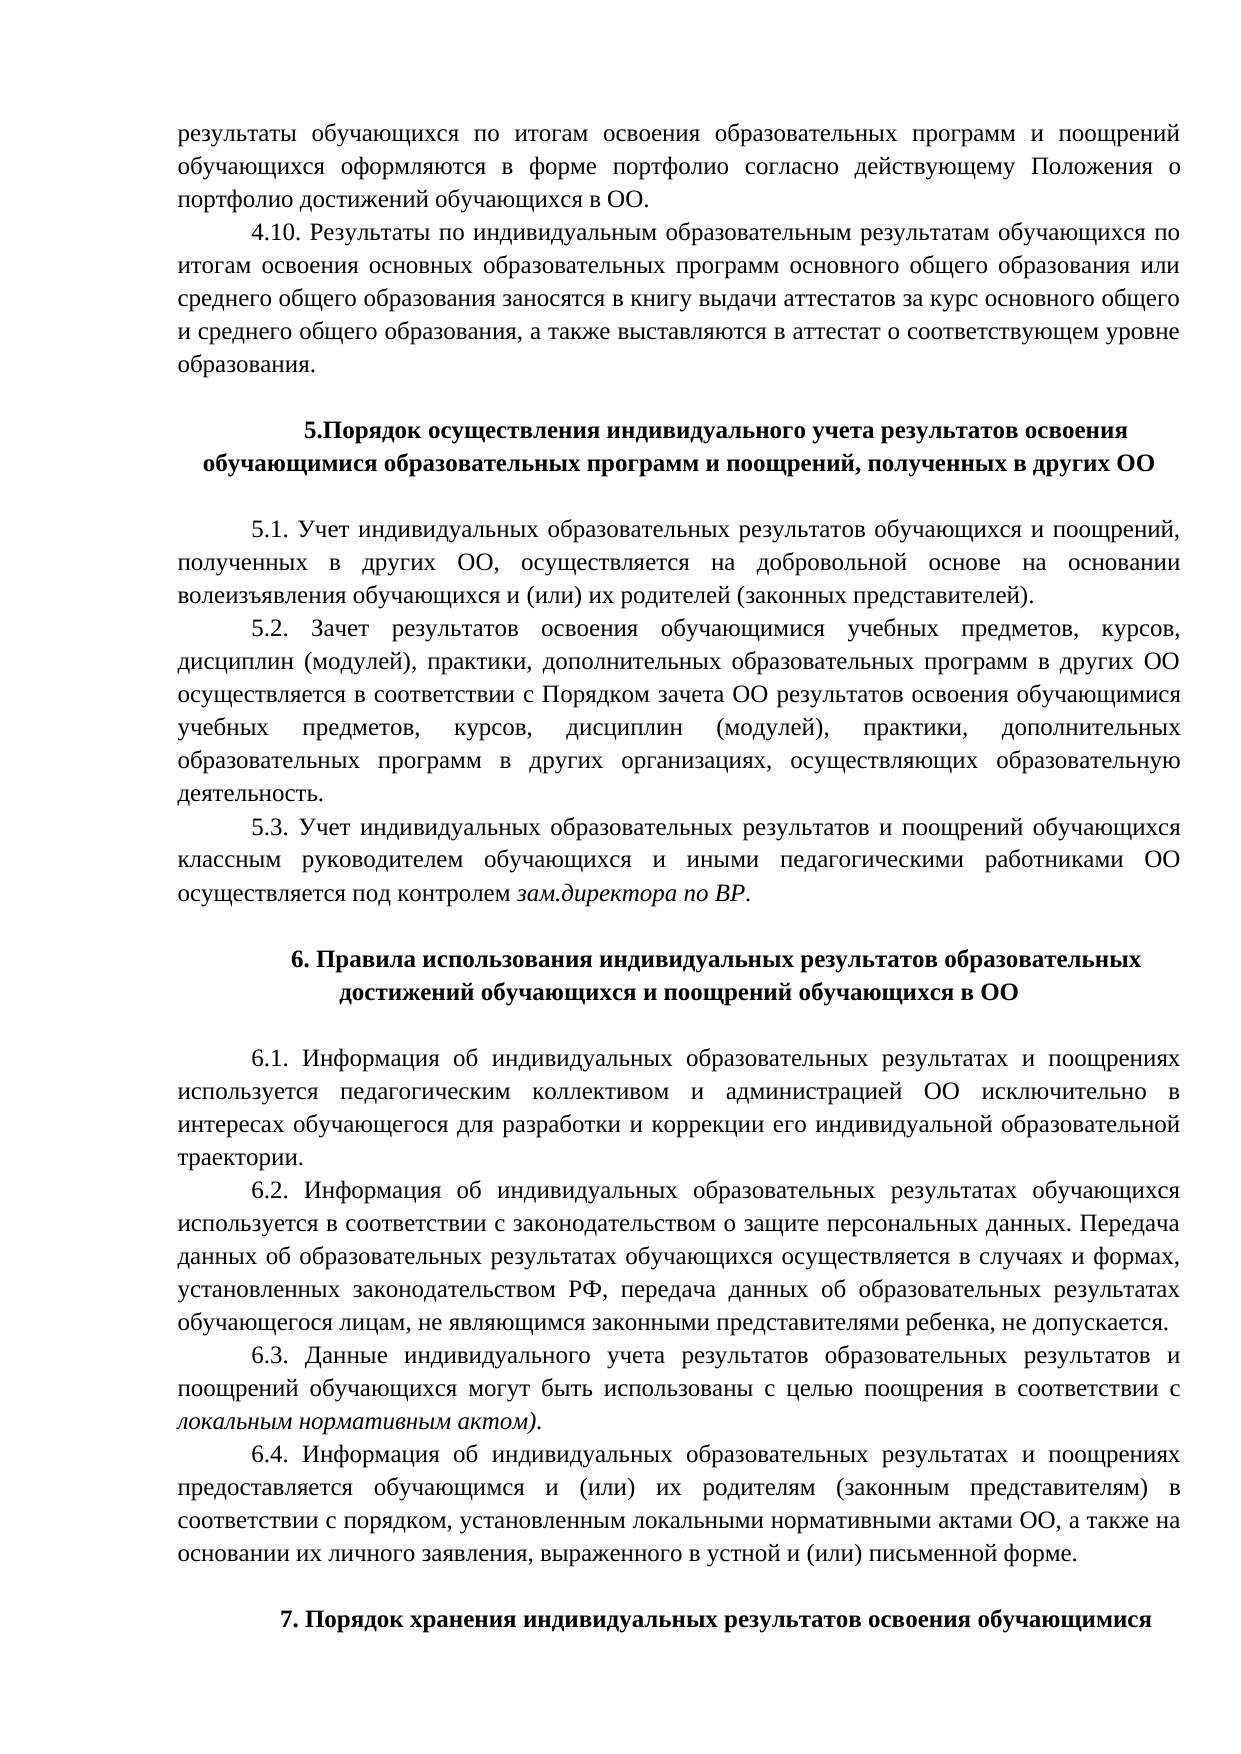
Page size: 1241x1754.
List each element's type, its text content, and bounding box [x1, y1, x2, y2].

text 6.4. Информация об индивидуальных образовательных результатах и поощрениях предоставляется обучающимся и (или) их родителям (законным представителям) в соответствии с порядком, установленным локальными нормативными актами ОО, а также на основании их личного заявления, выраженного в устной и (или) письменной форме. [177, 1439, 1181, 1567]
text 5.3. Учет индивидуальных образовательных результатов и поощрений обучающихся классным руководителем обучающихся и иными педагогическими работниками ОО осуществляется под контролем зам.директора по ВР. [177, 812, 1181, 906]
text 5.Порядок осуществления индивидуального учета результатов освоения обучающимися образовательных программ и поощрений, полученных в других ОО [177, 415, 1181, 477]
text 4.10. Результаты по индивидуальным образовательным результатам обучающихся по итогам освоения основных образовательных программ основного общего образования или среднего общего образования заносятся в книгу выдачи аттестатов за курс основного общего и среднего общего образования, а также выставляются в аттестат о соответствующем уровне образования. [177, 217, 1181, 378]
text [177, 118, 1181, 213]
text 5.2. Зачет результатов освоения обучающимися учебных предметов, курсов, дисциплин (модулей), практики, дополнительных образовательных программ в других ОО осуществляется в соответствии с Порядком зачета ОО результатов освоения обучающимися учебных предметов, курсов, дисциплин (модулей), практики, дополнительных образовательных программ в других организациях, осуществляющих образовательную деятельность. [177, 613, 1181, 807]
text 5.1. Учет индивидуальных образовательных результатов обучающихся и поощрений, полученных в других ОО, осуществляется на добровольной основе на основании волеизъявления обучающихся и (или) их родителей (законных представителей). [177, 514, 1181, 609]
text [177, 1604, 1181, 1633]
text 6.2. Информация об индивидуальных образовательных результатах обучающихся используется в соответствии с законодательством о защите персональных данных. Передача данных об образовательных результатах обучающихся осуществляется в случаях и формах, установленных законодательством РФ, передача данных об образовательных результатах обучающегося лицам, не являющимся законными представителями ребенка, не допускается. [177, 1175, 1181, 1336]
text 6.3. Данные индивидуального учета результатов образовательных результатов и поощрений обучающихся могут быть использованы с целью поощрения в соответствии с локальным нормативным актом). [177, 1340, 1181, 1435]
text 6.1. Информация об индивидуальных образовательных результатах и поощрениях используется педагогическим коллективом и администрацией ОО исключительно в интересах обучающегося для разработки и коррекции его индивидуальной образовательной траектории. [177, 1043, 1181, 1171]
text 6. Правила использования индивидуальных результатов образовательных достижений обучающихся и поощрений обучающихся в ОО [177, 944, 1181, 1005]
